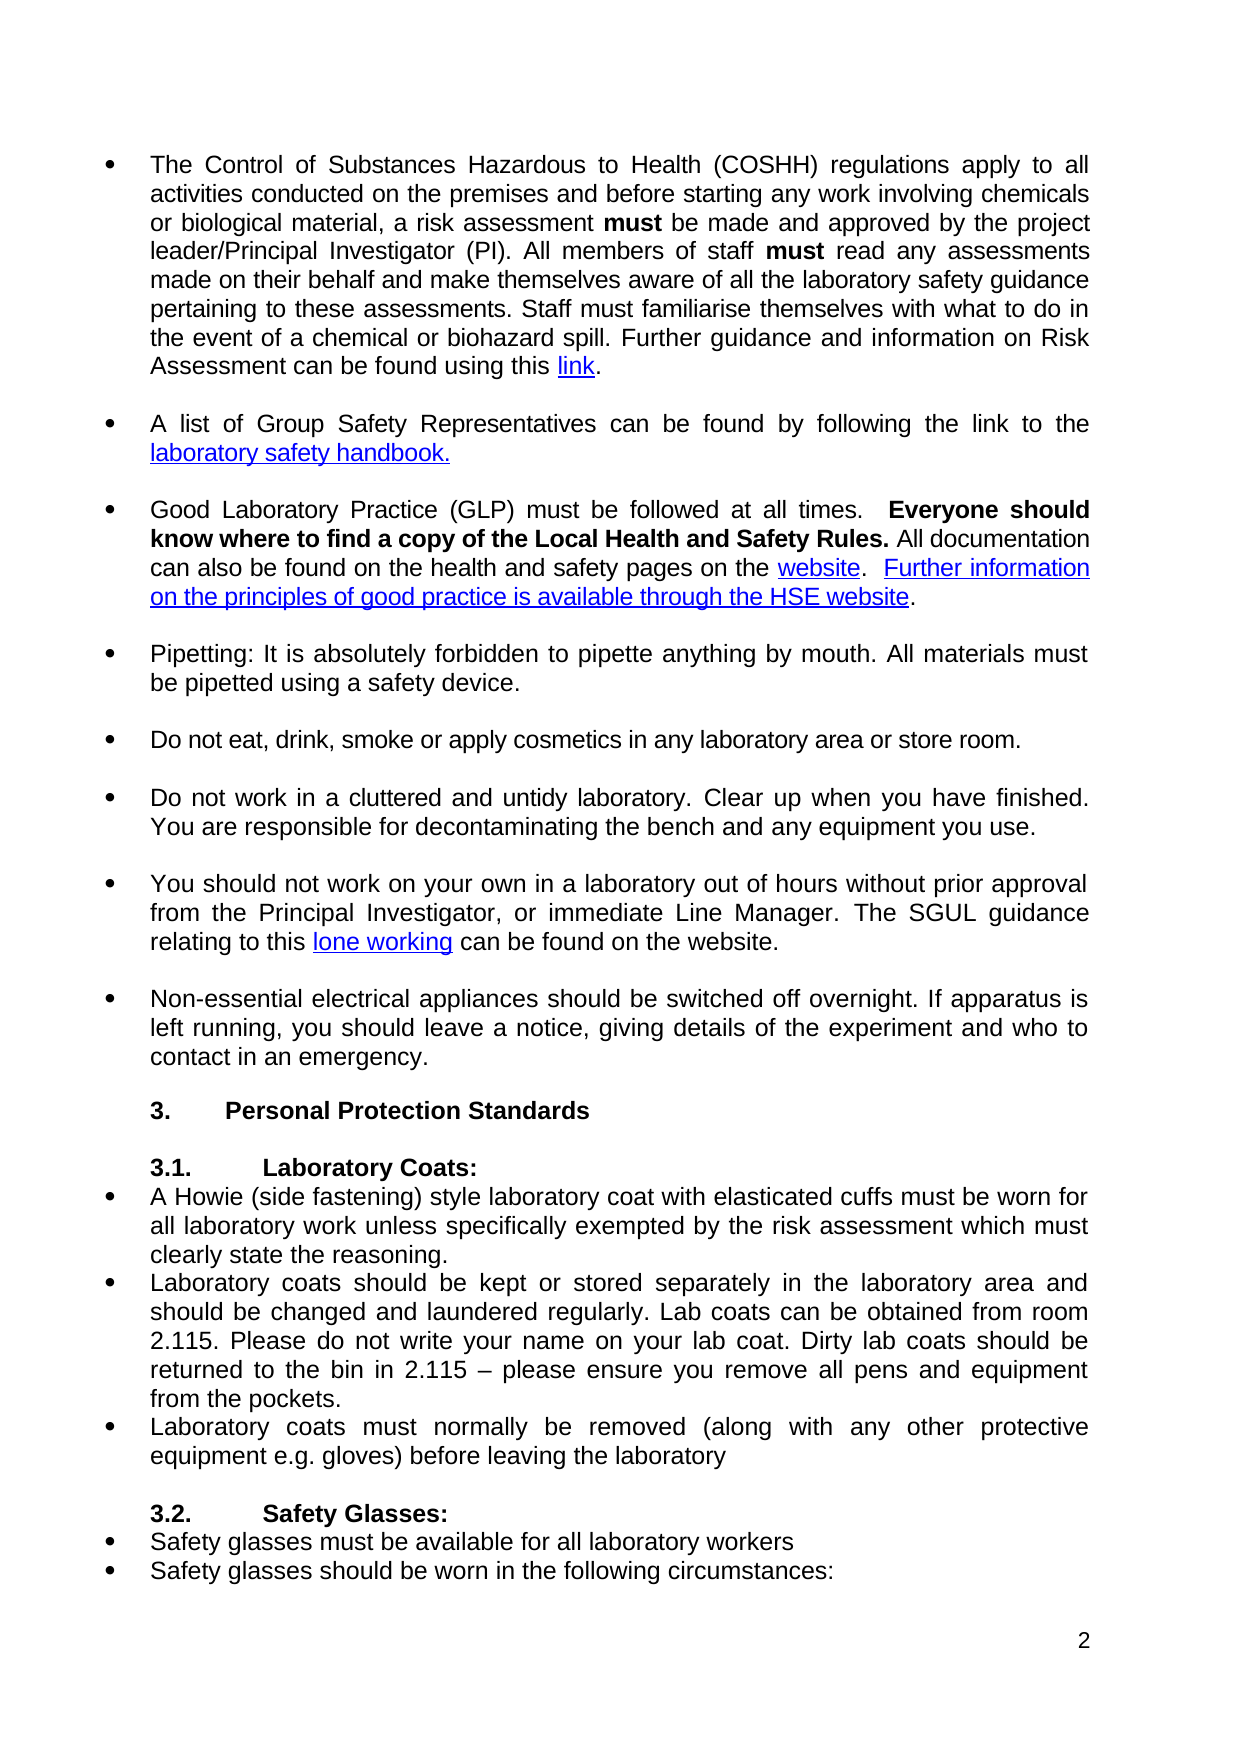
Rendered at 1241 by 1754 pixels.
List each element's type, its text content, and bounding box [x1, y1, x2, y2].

list Non-essential electrical appliances should be switched off overnight. If apparatus is left running, you should leave a notice, giving details of the experiment and who to contact in an emergency. [106, 984, 1090, 1071]
list A list of Group Safety Representatives can be found by following the link to the laboratory safety handbook. [106, 409, 1090, 466]
subtitle Laboratory Coats: [150, 1153, 1090, 1182]
subtitle Safety Glasses: [150, 1499, 1090, 1527]
list Do not work in a cluttered and untidy laboratory. Clear up when you have finished. You are responsible for decontaminating the bench and any equipment you use. [106, 783, 1090, 841]
list Safety glasses must be available for all laboratory workers [106, 1527, 1090, 1556]
list Laboratory coats should be kept or stored separately in the laboratory area and should be changed and laundered regularly. Lab coats can be obtained from room 2.115. Please do not write your name on your lab coat. Dirty lab coats should be returned to the bin in 2.115 – please ensure you remove all pens and equipment from the pockets. [106, 1268, 1090, 1412]
list Pipetting: It is absolutely forbidden to pipette anything by mouth. All materials must be pipetted using a safety device. [106, 639, 1090, 697]
list Do not eat, drink, smoke or apply cosmetics in any laboratory area or store room. [106, 725, 1090, 754]
list Good Laboratory Practice (GLP) must be followed at all times. Everyone should know where to find a copy of the Local Health and Safety Rules. All documentation can also be found on the health and safety pages on the website. Further information on the principles of good practice is available through the HSE website. [106, 495, 1090, 610]
list A Howie (side fastening) style laboratory coat with elasticated cuffs must be worn for all laboratory work unless specifically exempted by the risk assessment which must clearly state the reasoning. [106, 1182, 1090, 1268]
list The Control of Substances Hazardous to Health (COSHH) regulations apply to all activities conducted on the premises and before starting any work involving chemicals or biological material, a risk assessment must be made and approved by the project leader/Principal Investigator (PI). All members of staff must read any assessments made on their behalf and make themselves aware of all the laboratory safety guidance pertaining to these assessments. Staff must familiarise themselves with what to do in the event of a chemical or biohazard spill. Further guidance and information on Risk Assessment can be found using this link. [106, 150, 1090, 380]
list Laboratory coats must normally be removed (along with any other protective equipment e.g. gloves) before leaving the laboratory [106, 1412, 1090, 1470]
list Safety glasses should be worn in the following circumstances: [106, 1556, 1090, 1585]
list You should not work on your own in a laboratory out of hours without prior approval from the Principal Investigator, or immediate Line Manager. The SGUL guidance relating to this lone working can be found on the website. [106, 869, 1090, 956]
subtitle Personal Protection Standards [150, 1096, 1090, 1124]
